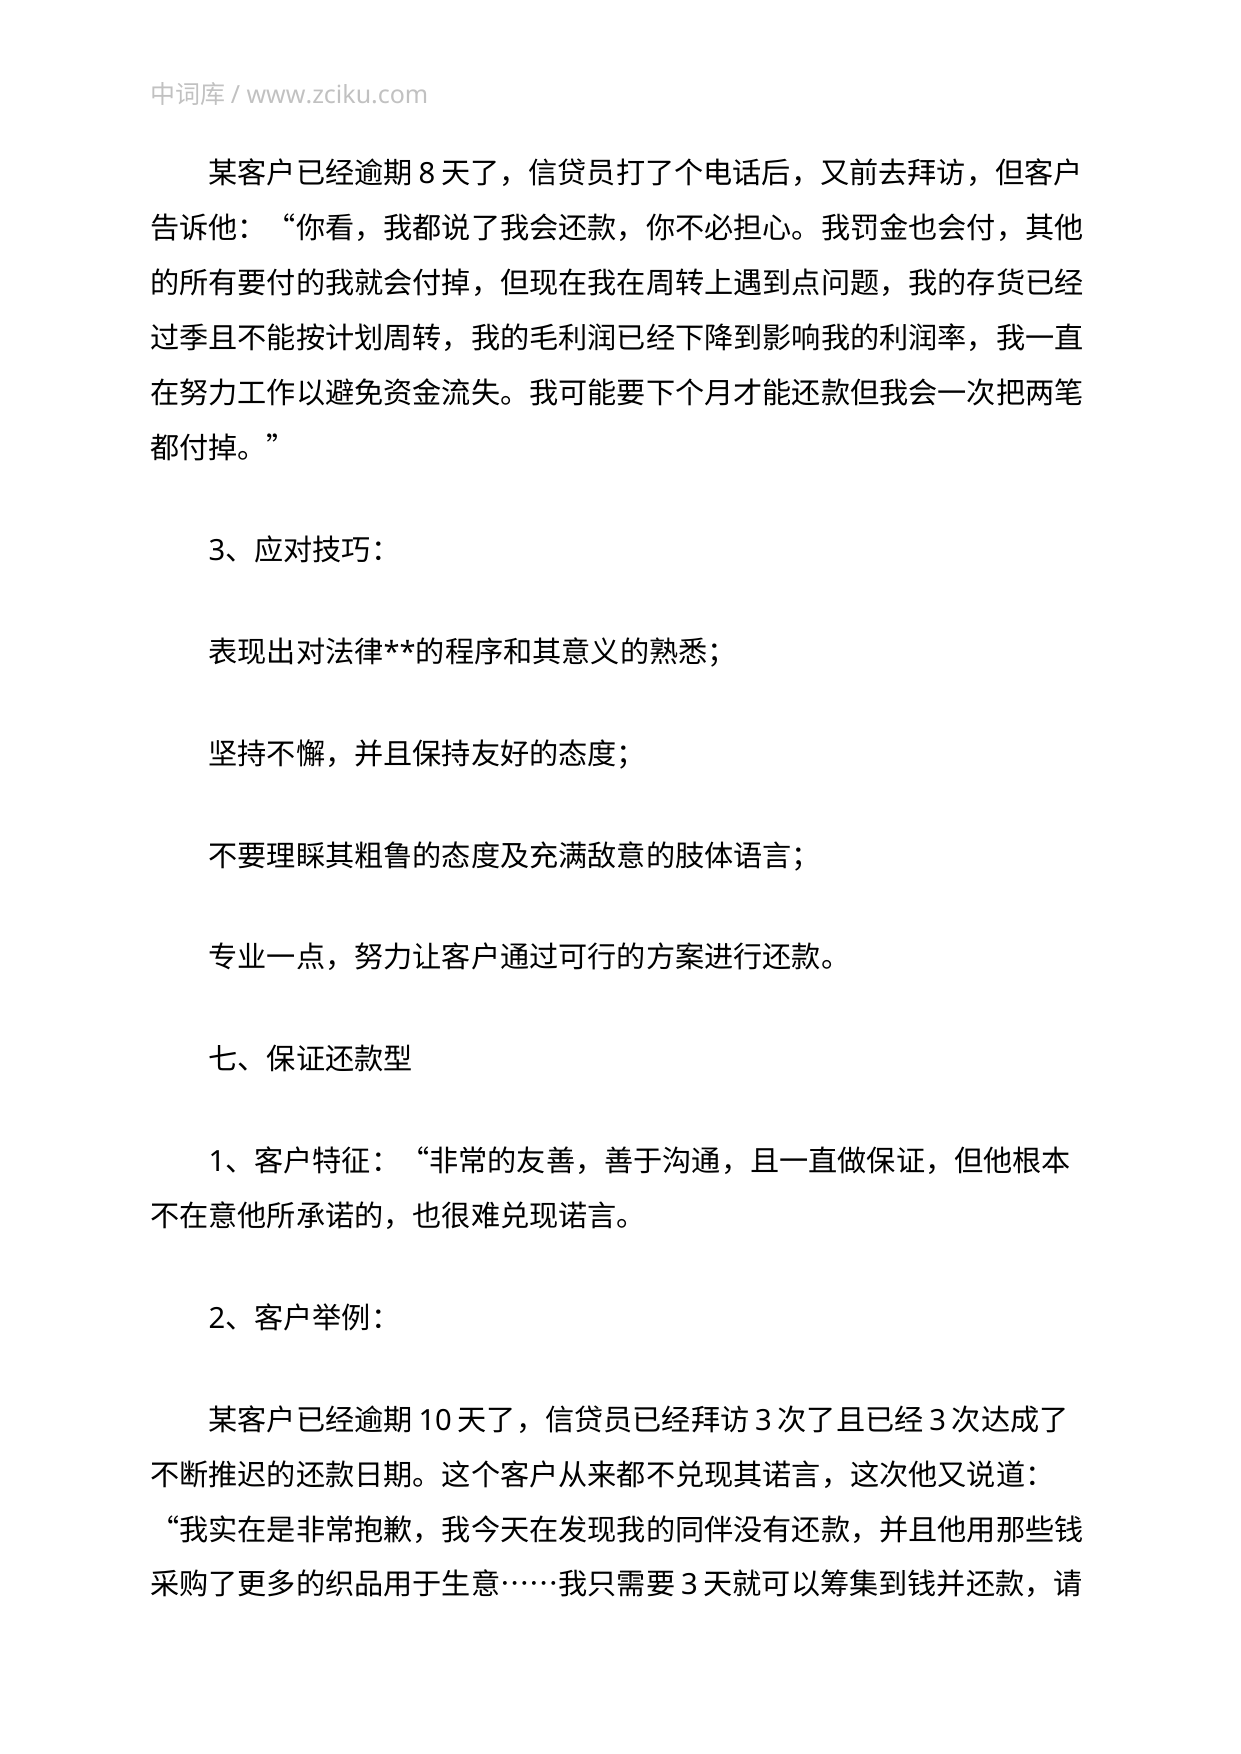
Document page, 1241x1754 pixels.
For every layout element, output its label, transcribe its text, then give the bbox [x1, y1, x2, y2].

text 1、客户特征：“非常的友善，善于沟通，且一直做保证，但他根本不在意他所承诺的，也很难兑现诺言。 [150, 1137, 1090, 1235]
text 2、客户举例： [150, 1294, 1090, 1337]
text 七、保证还款型 [150, 1036, 1090, 1078]
text 坚持不懈，并且保持友好的态度； [150, 730, 1090, 773]
text 3、应对技巧： [150, 526, 1090, 569]
text 某客户已经逾期8天了，信贷员打了个电话后，又前去拜访，但客户告诉他：“你看，我都说了我会还款，你不必担心。我罚金也会付，其他的所有要付的我就会付掉，但现在我在周转上遇到点问题，我的存货已经过季且不能按计划周转，我的毛利润已经下降到影响我的利润率，我一直在努力工作以避免资金流失。我可能要下个月才能还款但我会一次把两笔都付掉。” [150, 150, 1090, 467]
text 不要理睬其粗鲁的态度及充满敌意的肢体语言； [150, 832, 1090, 874]
text 表现出对法律**的程序和其意义的熟悉； [150, 628, 1090, 671]
text 专业一点，努力让客户通过可行的方案进行还款。 [150, 934, 1090, 976]
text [150, 1396, 1090, 1603]
